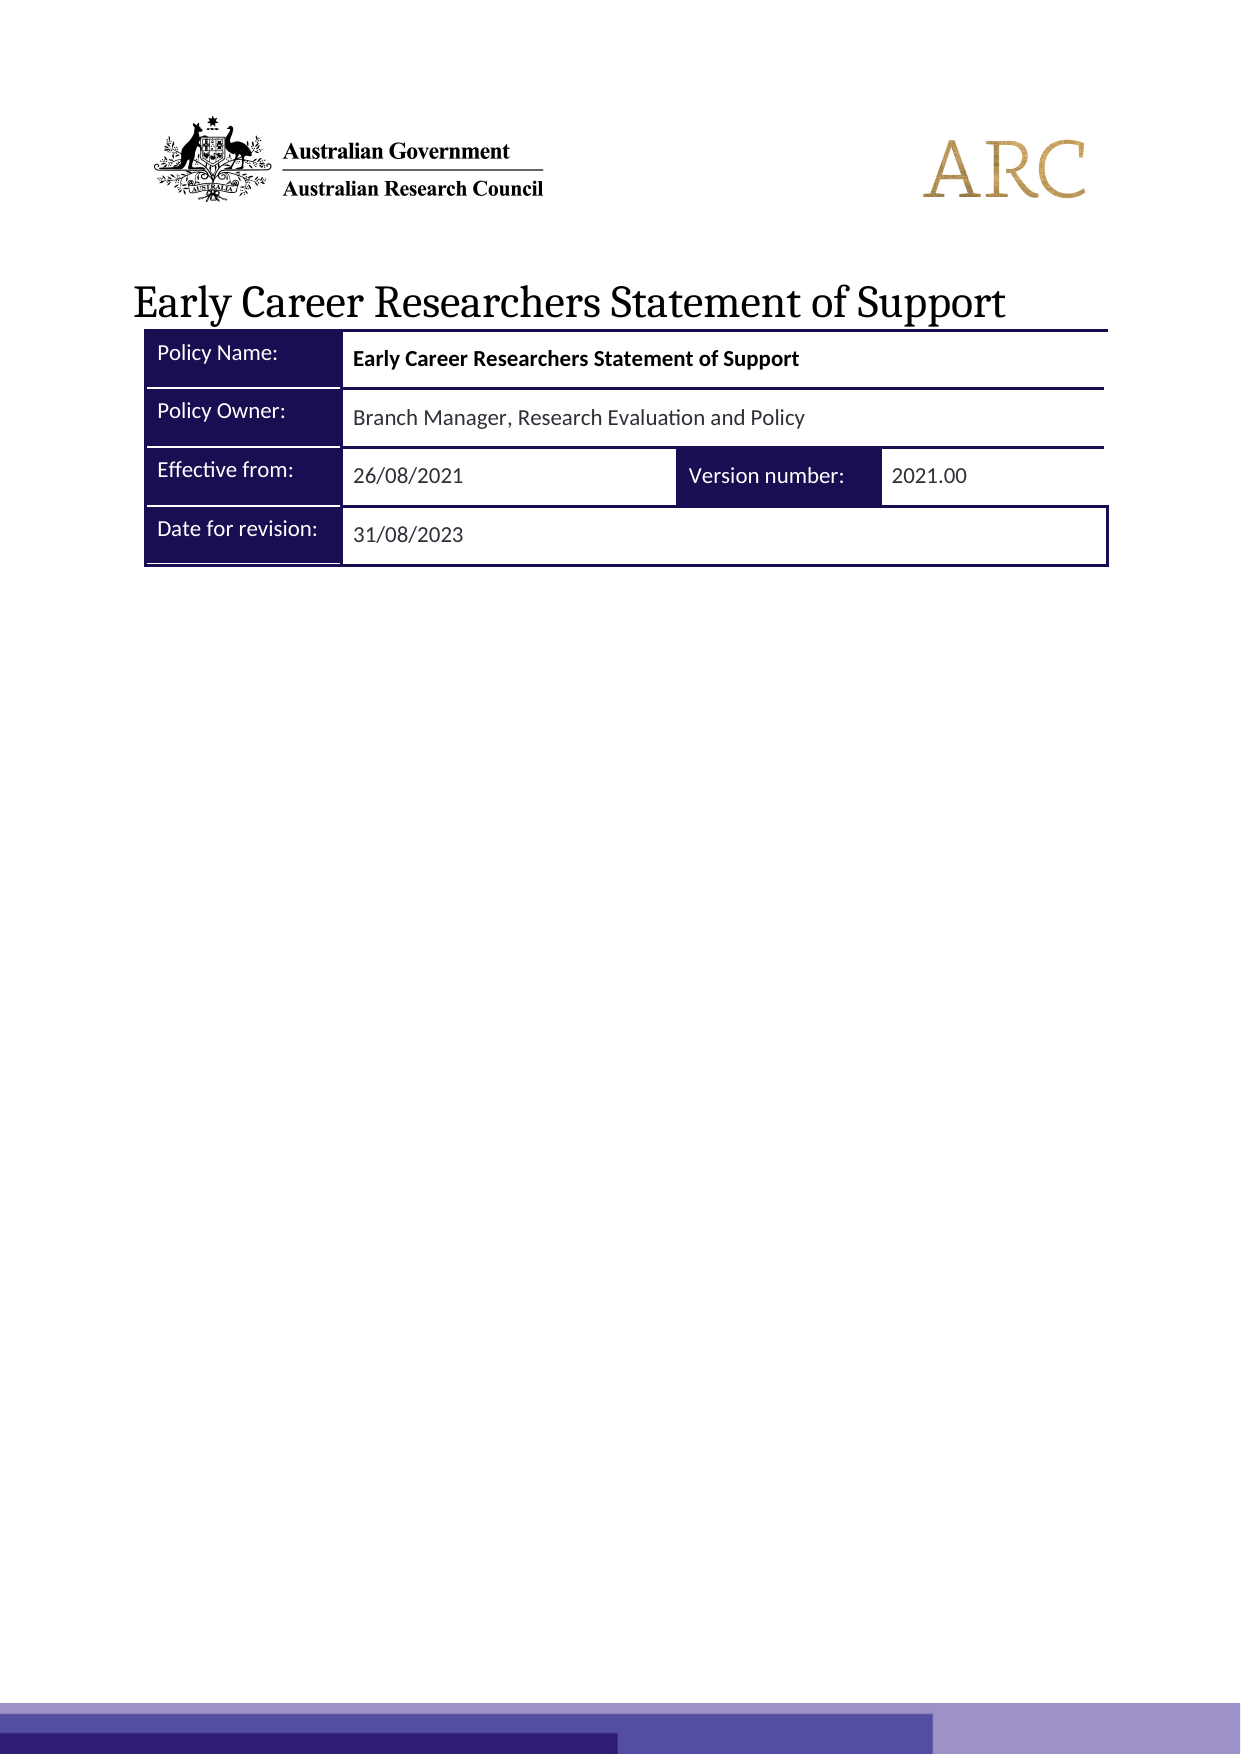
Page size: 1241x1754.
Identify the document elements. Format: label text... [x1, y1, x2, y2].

table_cell Date for revision: [147, 507, 340, 563]
table_header Policy Name: [147, 332, 340, 387]
table_header Early Career Researchers Statement of Support [343, 332, 1107, 387]
table_cell Version number: [679, 449, 879, 505]
table_cell Effective from: [147, 448, 340, 505]
table_cell Branch Manager, Research Evaluation and Policy [343, 387, 1107, 446]
text Early Career Researchers Statement of Support [133, 103, 1107, 328]
table_cell 2021.00 [882, 446, 1107, 505]
picture [0, 1703, 1241, 1754]
picture [0, 0, 1241, 276]
table_cell [343, 508, 1106, 563]
table_cell Policy Owner: [147, 389, 340, 446]
